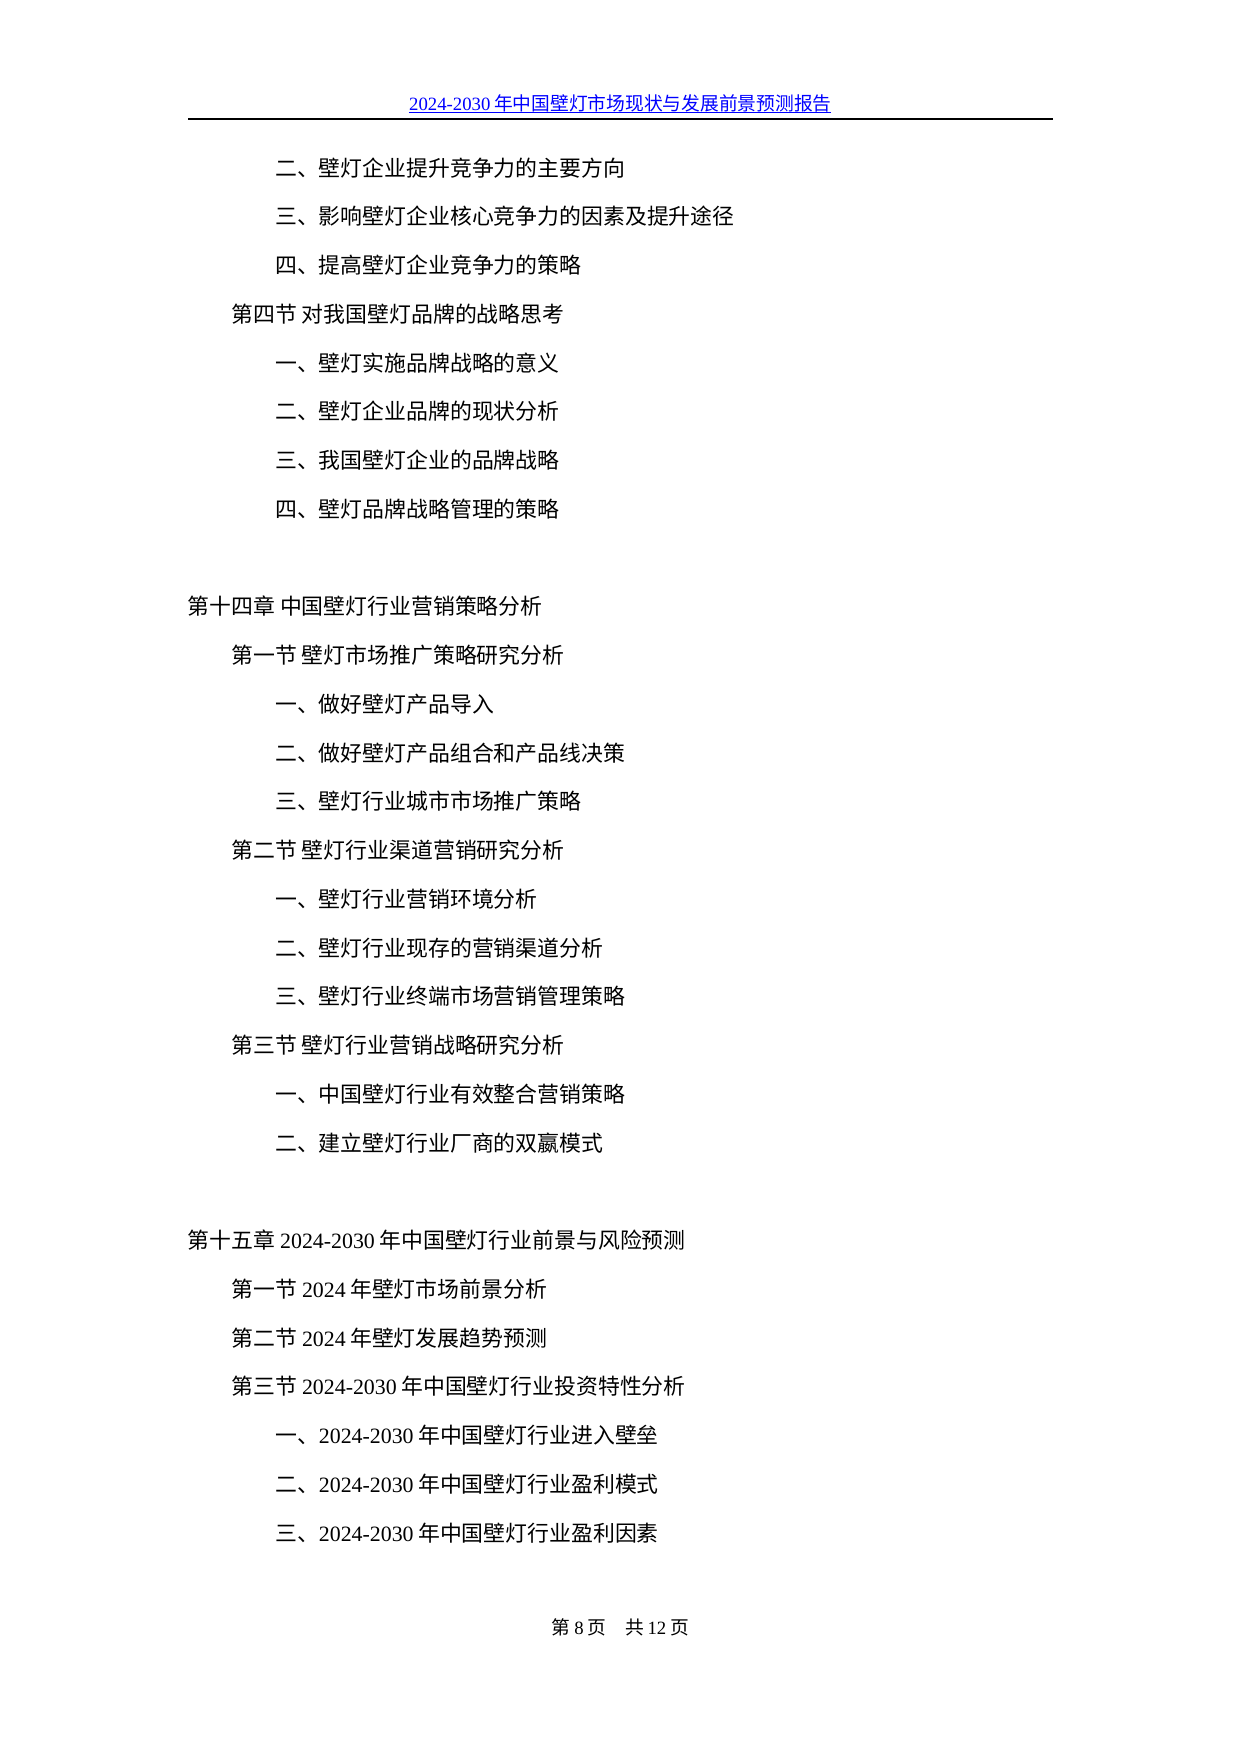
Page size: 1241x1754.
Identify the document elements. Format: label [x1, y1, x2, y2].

text [187, 150, 1053, 1548]
